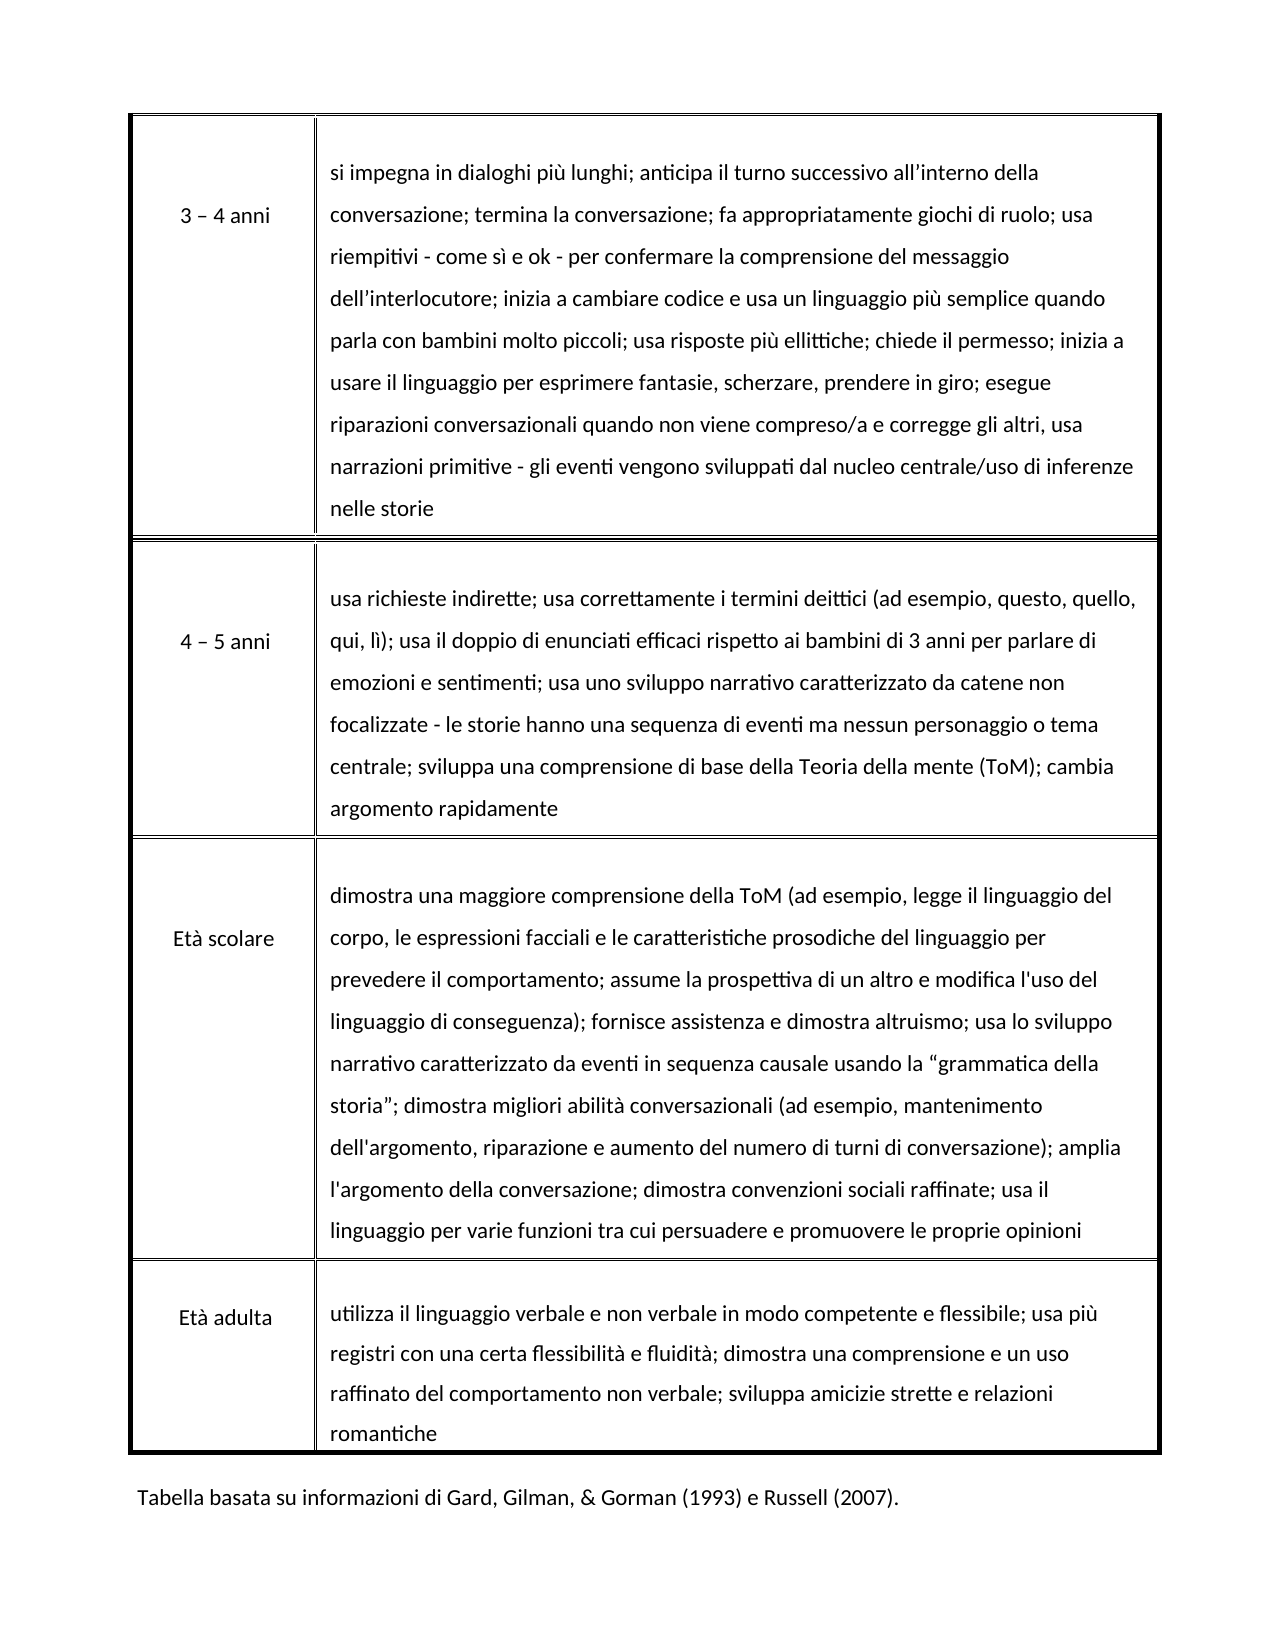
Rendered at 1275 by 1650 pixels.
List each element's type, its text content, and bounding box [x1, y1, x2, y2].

table_header 4 – 5 anni [133, 540, 316, 835]
table_header usa richieste indirette; usa correttamente i termini deittici (ad esempio, questo, quello, qui, lì); usa il doppio di enunciati efficaci rispetto ai bambini di 3 anni per parlare di emozioni e sentimenti; usa uno sviluppo narrativo caratterizzato da catene non focalizzate - le storie hanno una sequenza di eventi ma nessun personaggio o tema centrale; sviluppa una comprensione di base della Teoria della mente (ToM); cambia argomento rapidamente [316, 542, 1157, 835]
table_cell si impegna in dialoghi più lunghi; anticipa il turno successivo all’interno della conversazione; termina la conversazione; fa appropriatamente giochi di ruolo; usa riempitivi - come sì e ok - per confermare la comprensione del messaggio dell’interlocutore; inizia a cambiare codice e usa un linguaggio più semplice quando parla con bambini molto piccoli; usa risposte più ellittiche; chiede il permesso; inizia a usare il linguaggio per esprimere fantasie, scherzare, prendere in giro; esegue riparazioni conversazionali quando non viene compreso/a e corregge gli altri, usa narrazioni primitive - gli eventi vengono sviluppati dal nucleo centrale/uso di inferenze nelle storie [316, 116, 1157, 535]
table_cell 3 – 4 anni [133, 114, 316, 535]
table_cell utilizza il linguaggio verbale e non verbale in modo competente e flessibile; usa più registri con una certa flessibilità e fluidità; dimostra una comprensione e un uso raffinato del comportamento non verbale; sviluppa amicizie strette e relazioni romantiche [317, 1261, 1157, 1450]
text Tabella basata su informazioni di Gard, Gilman, & Gorman (1993) e Russell (2007). [137, 1483, 1181, 1511]
table_cell Età adulta [133, 1261, 314, 1450]
table_cell Età scolare [133, 839, 314, 1258]
table_cell dimostra una maggiore comprensione della ToM (ad esempio, legge il linguaggio del corpo, le espressioni facciali e le caratteristiche prosodiche del linguaggio per prevedere il comportamento; assume la prospettiva di un altro e modifica l'uso del linguaggio di conseguenza); fornisce assistenza e dimostra altruismo; usa lo sviluppo narrativo caratterizzato da eventi in sequenza causale usando la “grammatica della storia”; dimostra migliori abilità conversazionali (ad esempio, mantenimento dell'argomento, riparazione e aumento del numero di turni di conversazione); amplia l'argomento della conversazione; dimostra convenzioni sociali raffinate; usa il linguaggio per varie funzioni tra cui persuadere e promuovere le proprie opinioni [317, 839, 1157, 1258]
